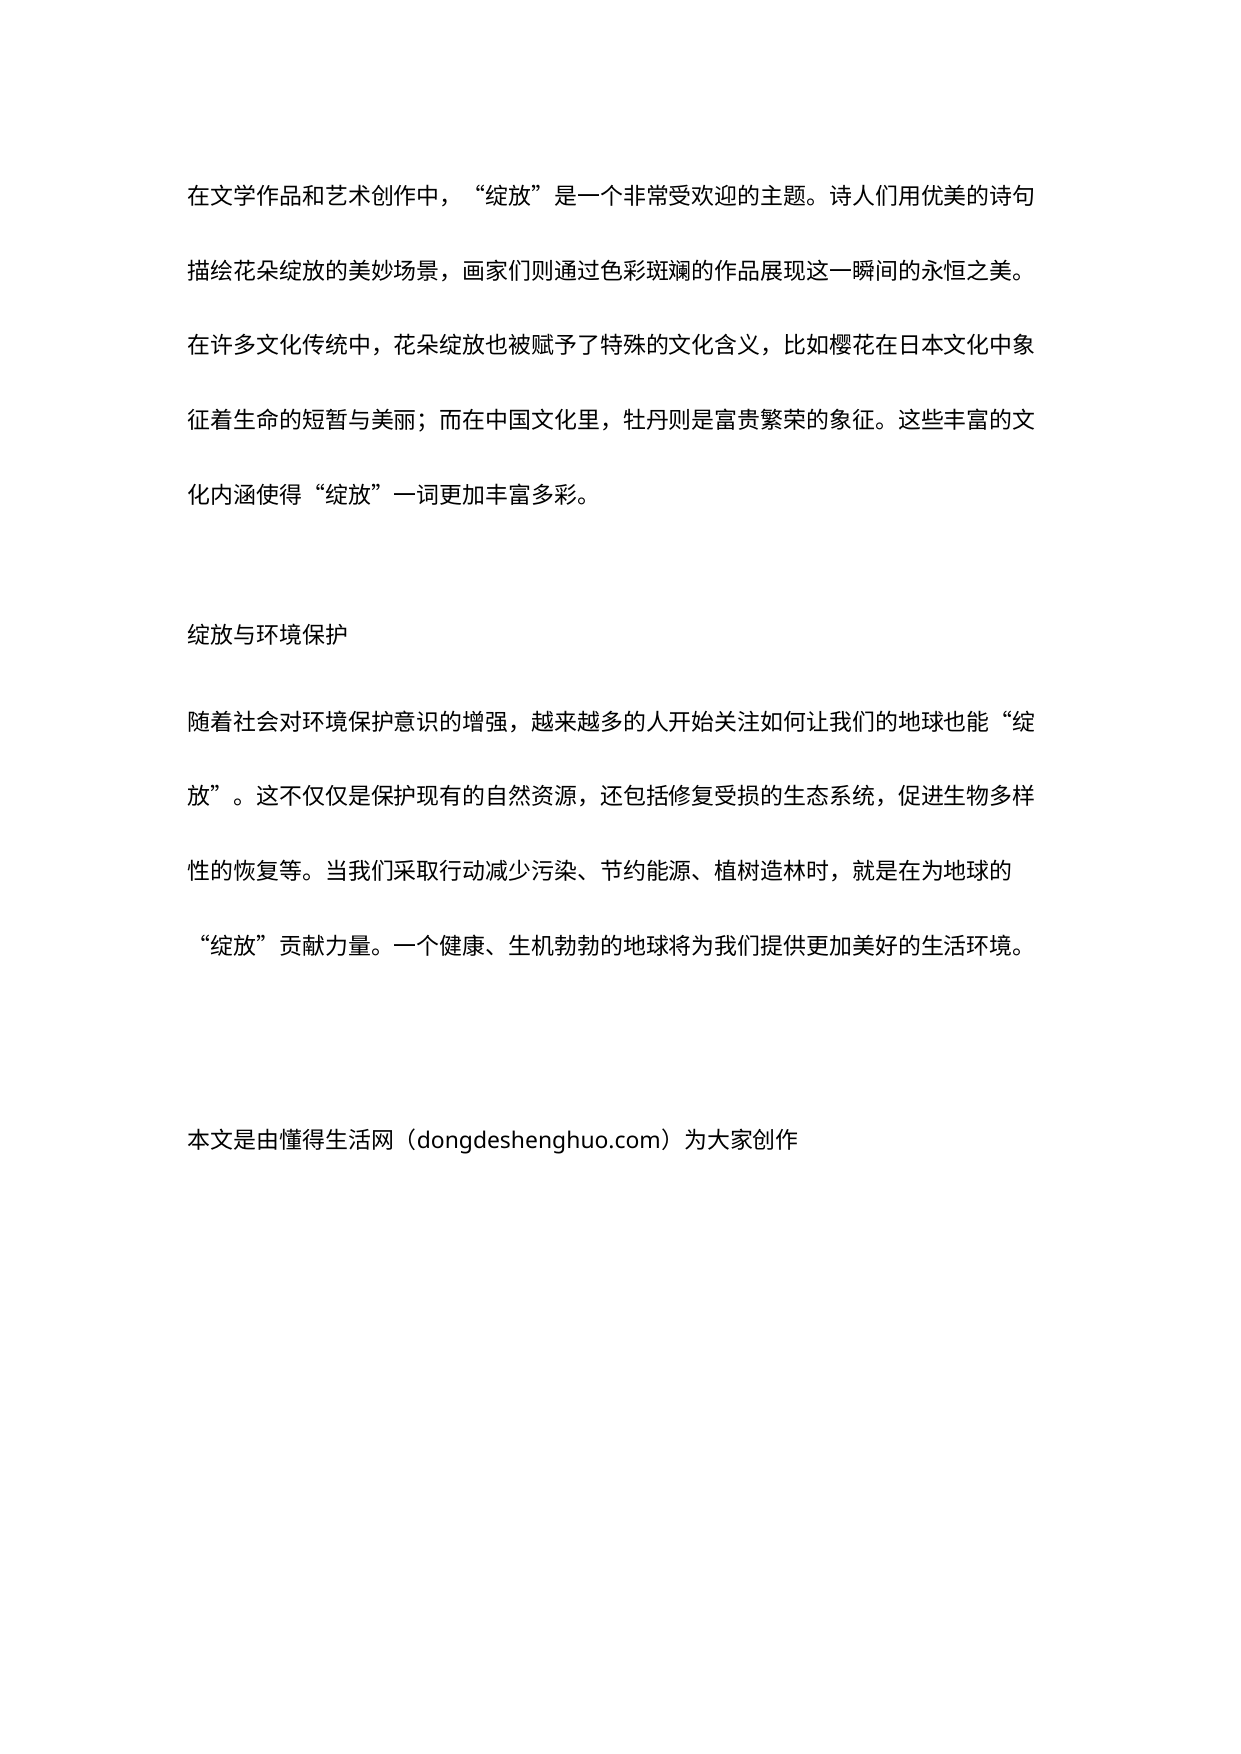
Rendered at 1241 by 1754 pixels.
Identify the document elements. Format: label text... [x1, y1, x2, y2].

text 在文学作品和艺术创作中，“绽放”是一个非常受欢迎的主题。诗人们用优美的诗句描绘花朵绽放的美妙场景，画家们则通过色彩斑斓的作品展现这一瞬间的永恒之美。在许多文化传统中，花朵绽放也被赋予了特殊的文化含义，比如樱花在日本文化中象征着生命的短暂与美丽；而在中国文化里，牡丹则是富贵繁荣的象征。这些丰富的文化内涵使得“绽放”一词更加丰富多彩。 [187, 162, 1053, 526]
text 绽放与环境保护 [187, 601, 1053, 666]
text 本文是由懂得生活网（dongdeshenghuo.com）为大家创作 [187, 1106, 1053, 1171]
text 随着社会对环境保护意识的增强，越来越多的人开始关注如何让我们的地球也能“绽放”。这不仅仅是保护现有的自然资源，还包括修复受损的生态系统，促进生物多样性的恢复等。当我们采取行动减少污染、节约能源、植树造林时，就是在为地球的“绽放”贡献力量。一个健康、生机勃勃的地球将为我们提供更加美好的生活环境。 [187, 688, 1053, 977]
